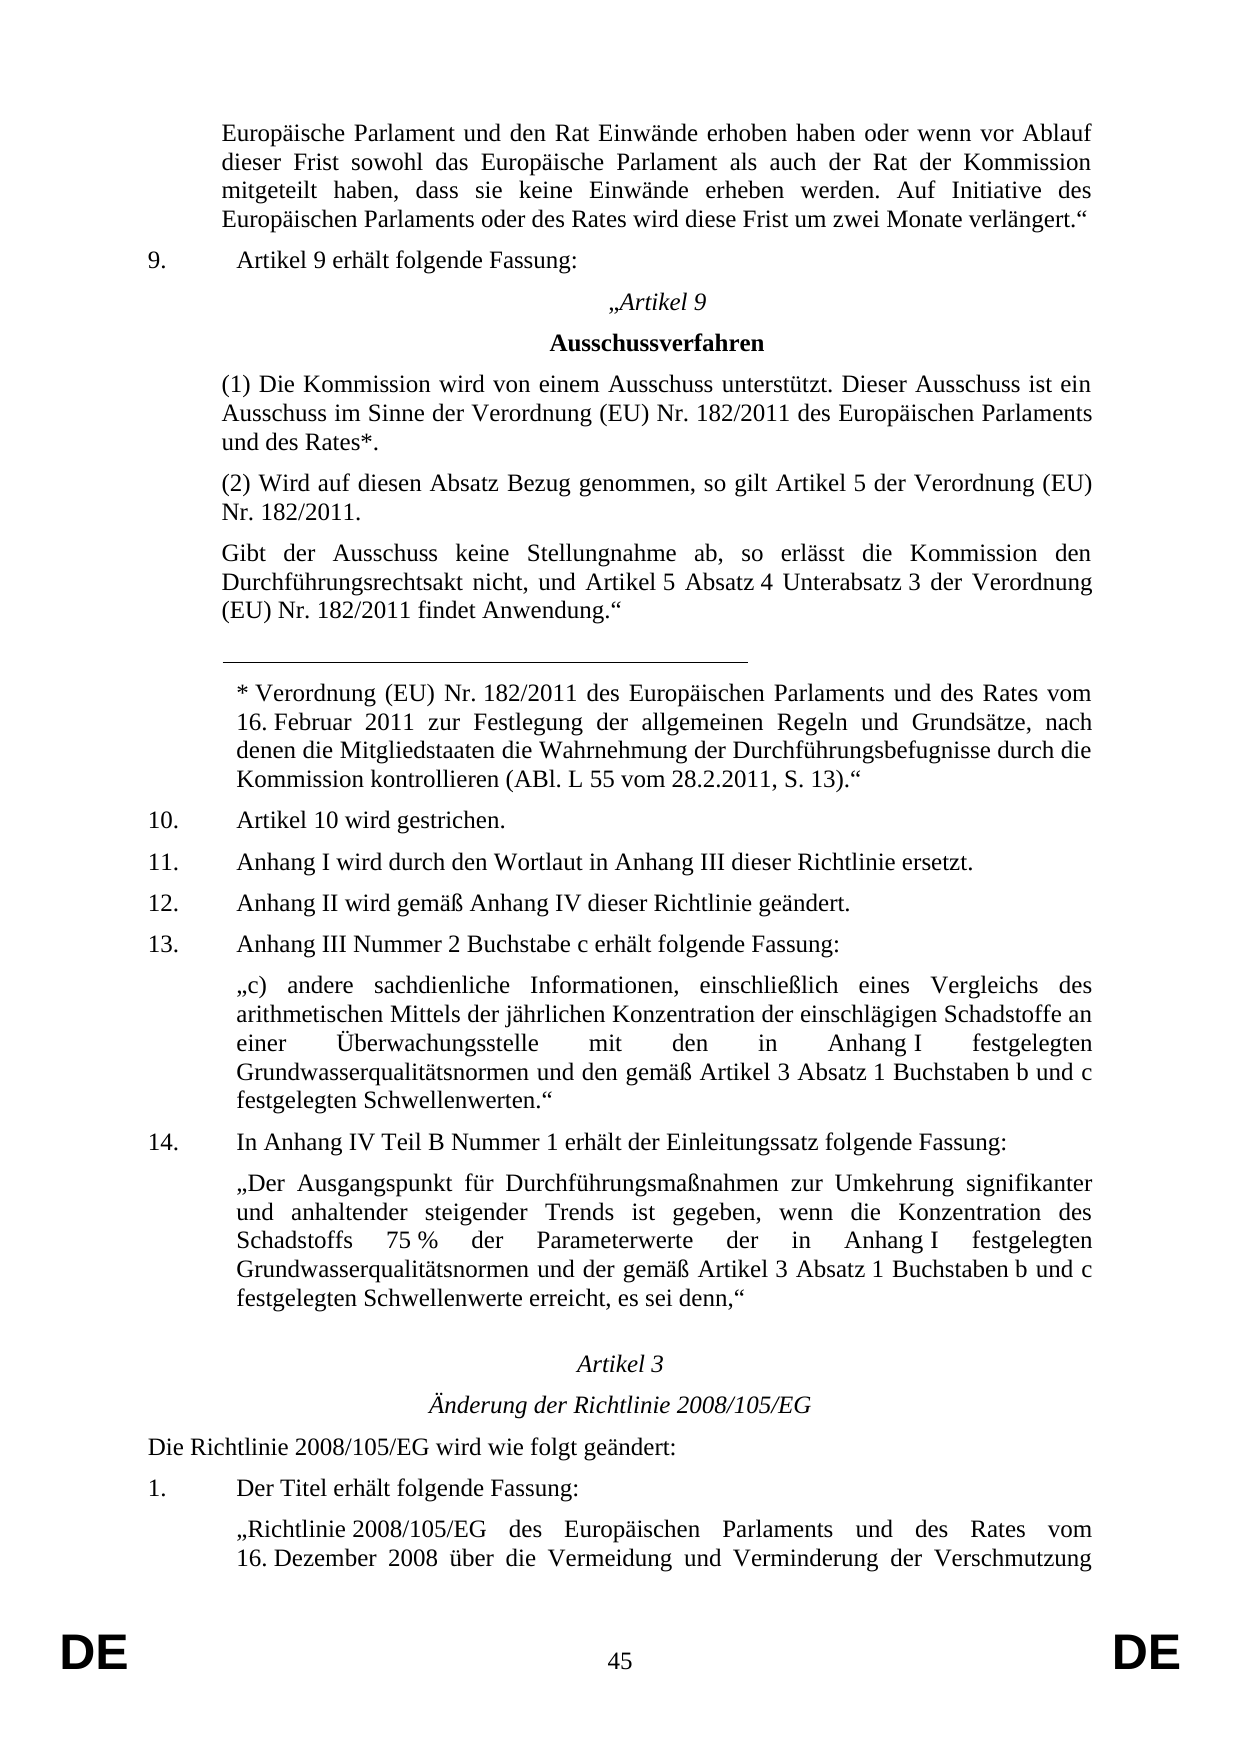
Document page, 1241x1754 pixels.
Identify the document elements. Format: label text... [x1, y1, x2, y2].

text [236, 1514, 1093, 1572]
text 10. Artikel 10 wird gestrichen. [148, 806, 1093, 834]
text 14. In Anhang IV Teil B Nummer 1 erhält der Einleitungssatz folgende Fassung: [148, 1127, 1093, 1156]
text 13. Anhang III Nummer 2 Buchstabe c erhält folgende Fassung: [148, 929, 1093, 958]
text Artikel 3 [148, 1349, 1093, 1378]
text (2) Wird auf diesen Absatz Bezug genommen, so gilt Artikel 5 der Verordnung (EU) Nr. 182/2011. [221, 468, 1093, 526]
text „c) andere sachdienliche Informationen, einschließlich eines Vergleichs des arithmetischen Mittels der jährlichen Konzentration der einschlägigen Schadstoffe an einer Überwachungsstelle mit den in Anhang I festgelegten Grundwasserqualitätsnormen und den gemäß Artikel 3 Absatz 1 Buchstaben b und c festgelegten Schwellenwerten.“ [236, 971, 1093, 1114]
text 1. Der Titel erhält folgende Fassung: [148, 1473, 1093, 1502]
text Ausschussverfahren [221, 328, 1093, 357]
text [221, 118, 1093, 233]
text 9. Artikel 9 erhält folgende Fassung: [148, 246, 1093, 274]
text 11. Anhang I wird durch den Wortlaut in Anhang III dieser Richtlinie ersetzt. [148, 847, 1093, 876]
text „Der Ausgangspunkt für Durchführungsmaßnahmen zur Umkehrung signifikanter und anhaltender steigender Trends ist gegeben, wenn die Konzentration des Schadstoffs 75 % der Parameterwerte der in Anhang I festgelegten Grundwasserqualitätsnormen und der gemäß Artikel 3 Absatz 1 Buchstaben b und c festgelegten Schwellenwerte erreicht, es sei denn,“ [236, 1168, 1093, 1312]
text „Artikel 9 [221, 287, 1093, 316]
text Die Richtlinie 2008/105/EG wird wie folgt geändert: [148, 1432, 1093, 1461]
text * Verordnung (EU) Nr. 182/2011 des Europäischen Parlaments und des Rates vom 16. Februar 2011 zur Festlegung der allgemeinen Regeln und Grundsätze, nach denen die Mitgliedstaaten die Wahrnehmung der Durchführungsbefugnisse durch die Kommission kontrollieren (ABl. L 55 vom 28.2.2011, S. 13).“ [236, 678, 1093, 793]
text Gibt der Ausschuss keine Stellungnahme ab, so erlässt die Kommission den Durchführungsrechtsakt nicht, und Artikel 5 Absatz 4 Unterabsatz 3 der Verordnung (EU) Nr. 182/2011 findet Anwendung.“ [221, 538, 1093, 624]
text (1) Die Kommission wird von einem Ausschuss unterstützt. Dieser Ausschuss ist ein Ausschuss im Sinne der Verordnung (EU) Nr. 182/2011 des Europäischen Parlaments und des Rates*. [221, 369, 1093, 456]
text Änderung der Richtlinie 2008/105/EG [148, 1391, 1093, 1419]
text 12. Anhang II wird gemäß Anhang IV dieser Richtlinie geändert. [148, 888, 1093, 917]
